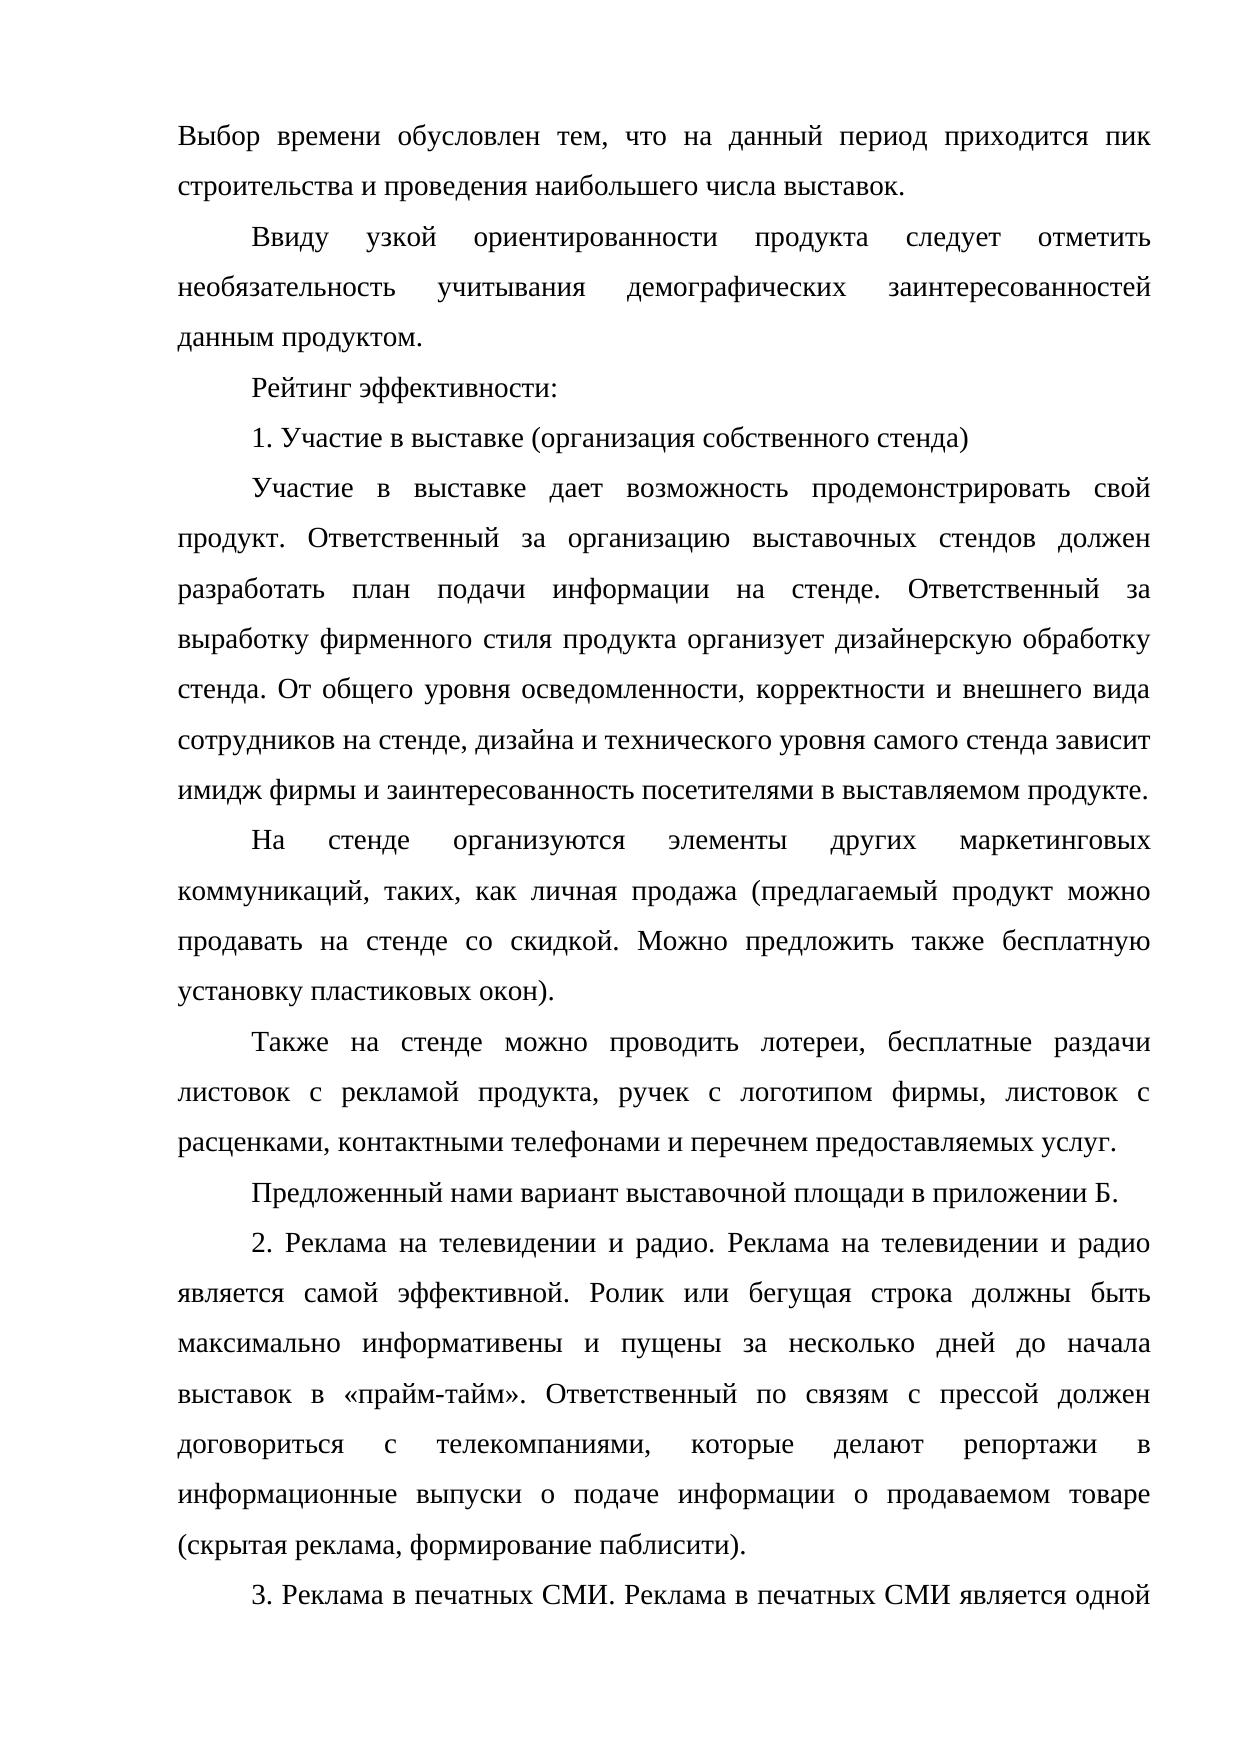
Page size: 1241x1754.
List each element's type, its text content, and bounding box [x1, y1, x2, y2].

text Предложенный нами вариант выставочной площади в приложении Б. [177, 1175, 1152, 1208]
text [177, 118, 1152, 202]
text Также на стенде можно проводить лотереи, бесплатные раздачи листовок с рекламой продукта, ручек с логотипом фирмы, листовок с расценками, контактными телефонами и перечнем предоставляемых услуг. [177, 1024, 1152, 1158]
text Участие в выставке дает возможность продемонстрировать свой продукт. Ответственный за организацию выставочных стендов должен разработать план подачи информации на стенде. Ответственный за выработку фирменного стиля продукта организует дизайнерскую обработку стенда. От общего уровня осведомленности, корректности и внешнего вида сотрудников на стенде, дизайна и технического уровня самого стенда зависит имидж фирмы и заинтересованность посетителями в выставляемом продукте. [177, 470, 1152, 806]
text 2. Реклама на телевидении и радио. Реклама на телевидении и радио является самой эффективной. Ролик или бегущая строка должны быть максимально информативены и пущены за несколько дней до начала выставок в «прайм-тайм». Ответственный по связям с прессой должен договориться с телекомпаниями, которые делают репортажи в информационные выпуски о подаче информации о продаваемом товаре (скрытая реклама, формирование паблисити). [177, 1225, 1152, 1560]
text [177, 1577, 1152, 1611]
text На стенде организуются элементы других маркетинговых коммуникаций, таких, как личная продажа (предлагаемый продукт можно продавать на стенде со скидкой. Можно предложить также бесплатную установку пластиковых окон). [177, 822, 1152, 1007]
text 1. Участие в выставке (организация собственного стенда) [177, 420, 1152, 453]
text Ввиду узкой ориентированности продукта следует отметить необязательность учитывания демографических заинтересованностей данным продуктом. [177, 219, 1152, 353]
text Рейтинг эффективности: [177, 370, 1152, 403]
